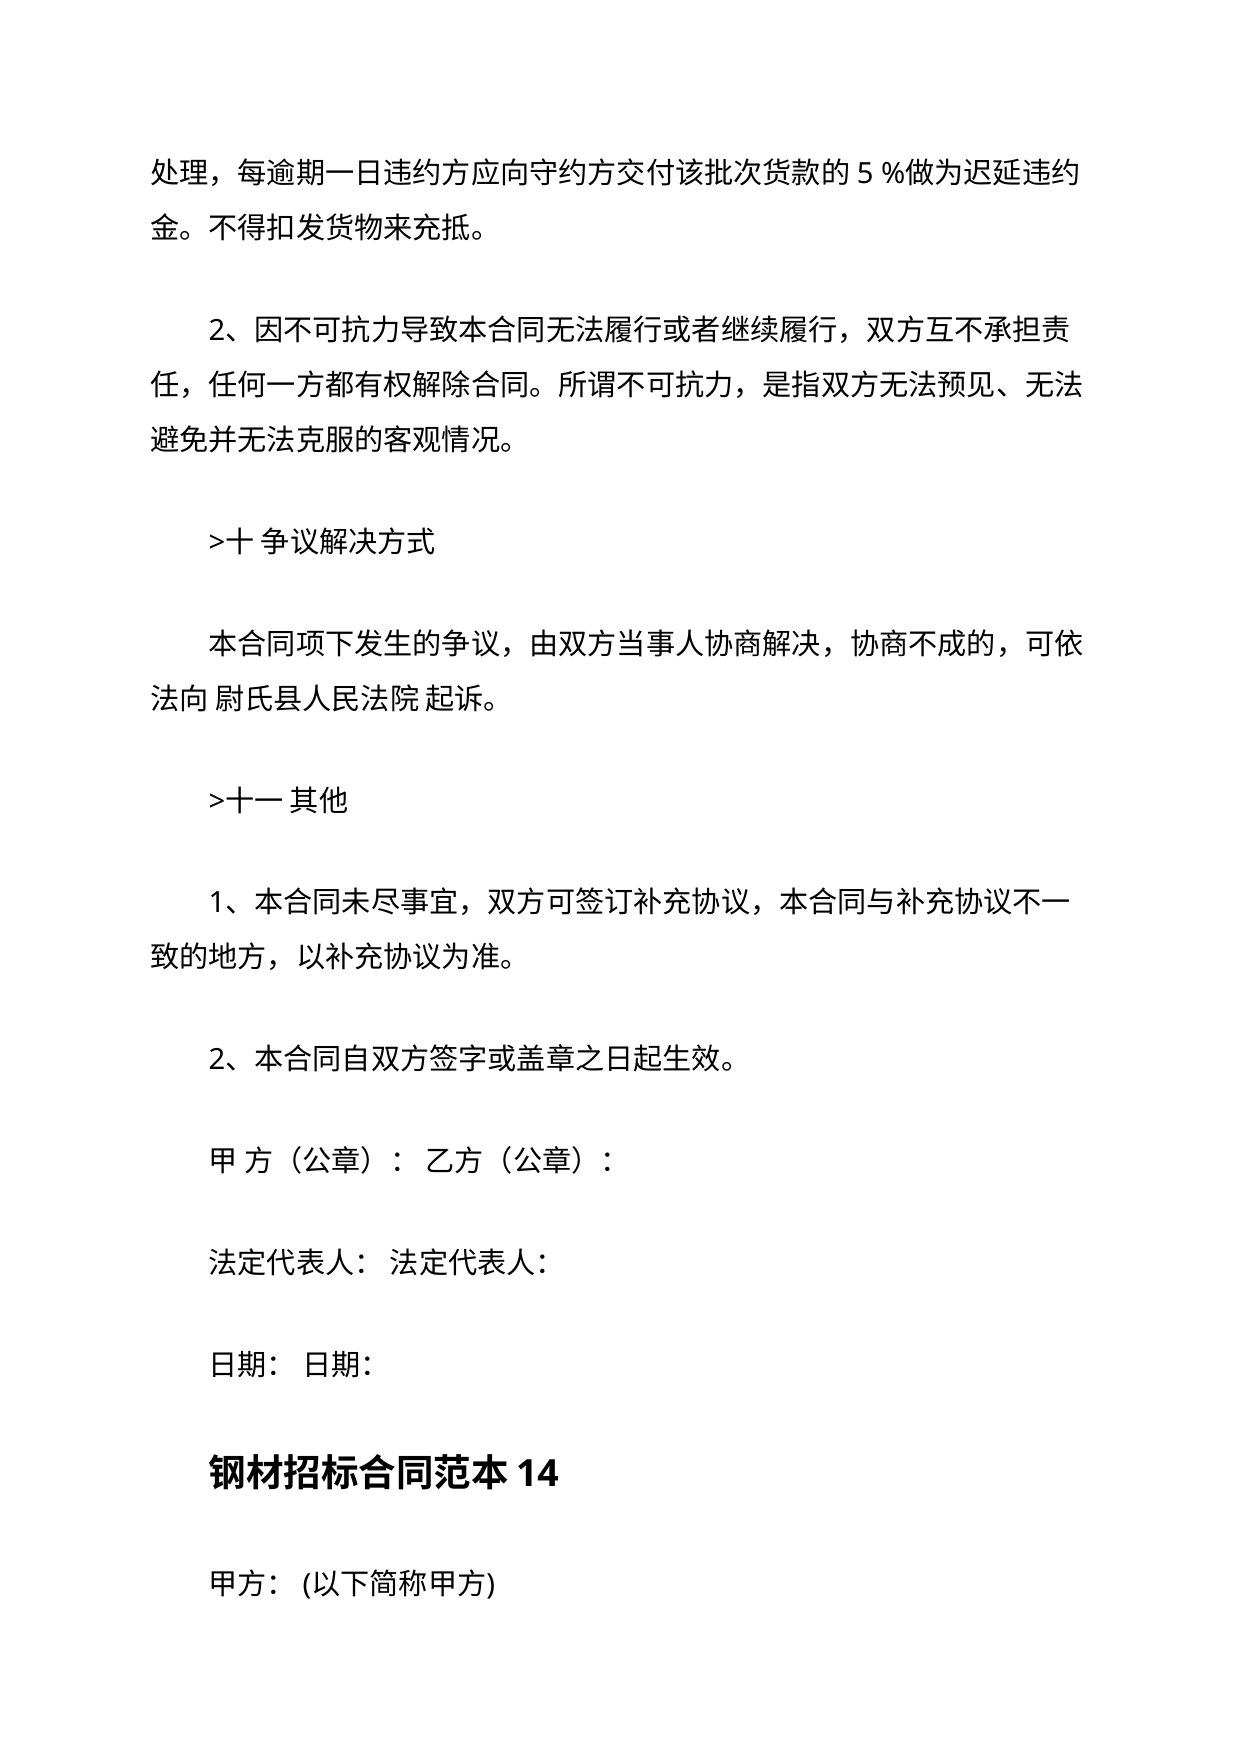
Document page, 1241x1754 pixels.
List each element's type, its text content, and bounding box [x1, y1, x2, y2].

text 甲 方（公章）： 乙方（公章）： [150, 1138, 1090, 1180]
text 钢材招标合同范本14 [150, 1443, 1090, 1498]
text 2、本合同自双方签字或盖章之日起生效。 [150, 1036, 1090, 1078]
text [150, 150, 1090, 247]
text 2、因不可抗力导致本合同无法履行或者继续履行，双方互不承担责任，任何一方都有权解除合同。所谓不可抗力，是指双方无法预见、无法避免并无法克服的客观情况。 [150, 307, 1090, 459]
text 本合同项下发生的争议，由双方当事人协商解决，协商不成的，可依法向 尉氏县人民法院 起诉。 [150, 620, 1090, 718]
text 法定代表人： 法定代表人： [150, 1239, 1090, 1282]
text 日期： 日期： [150, 1341, 1090, 1384]
text 1、本合同未尽事宜，双方可签订补充协议，本合同与补充协议不一致的地方，以补充协议为准。 [150, 879, 1090, 976]
text 甲方： (以下简称甲方) [150, 1561, 1090, 1603]
text >十一 其他 [150, 777, 1090, 819]
text >十 争议解决方式 [150, 518, 1090, 561]
